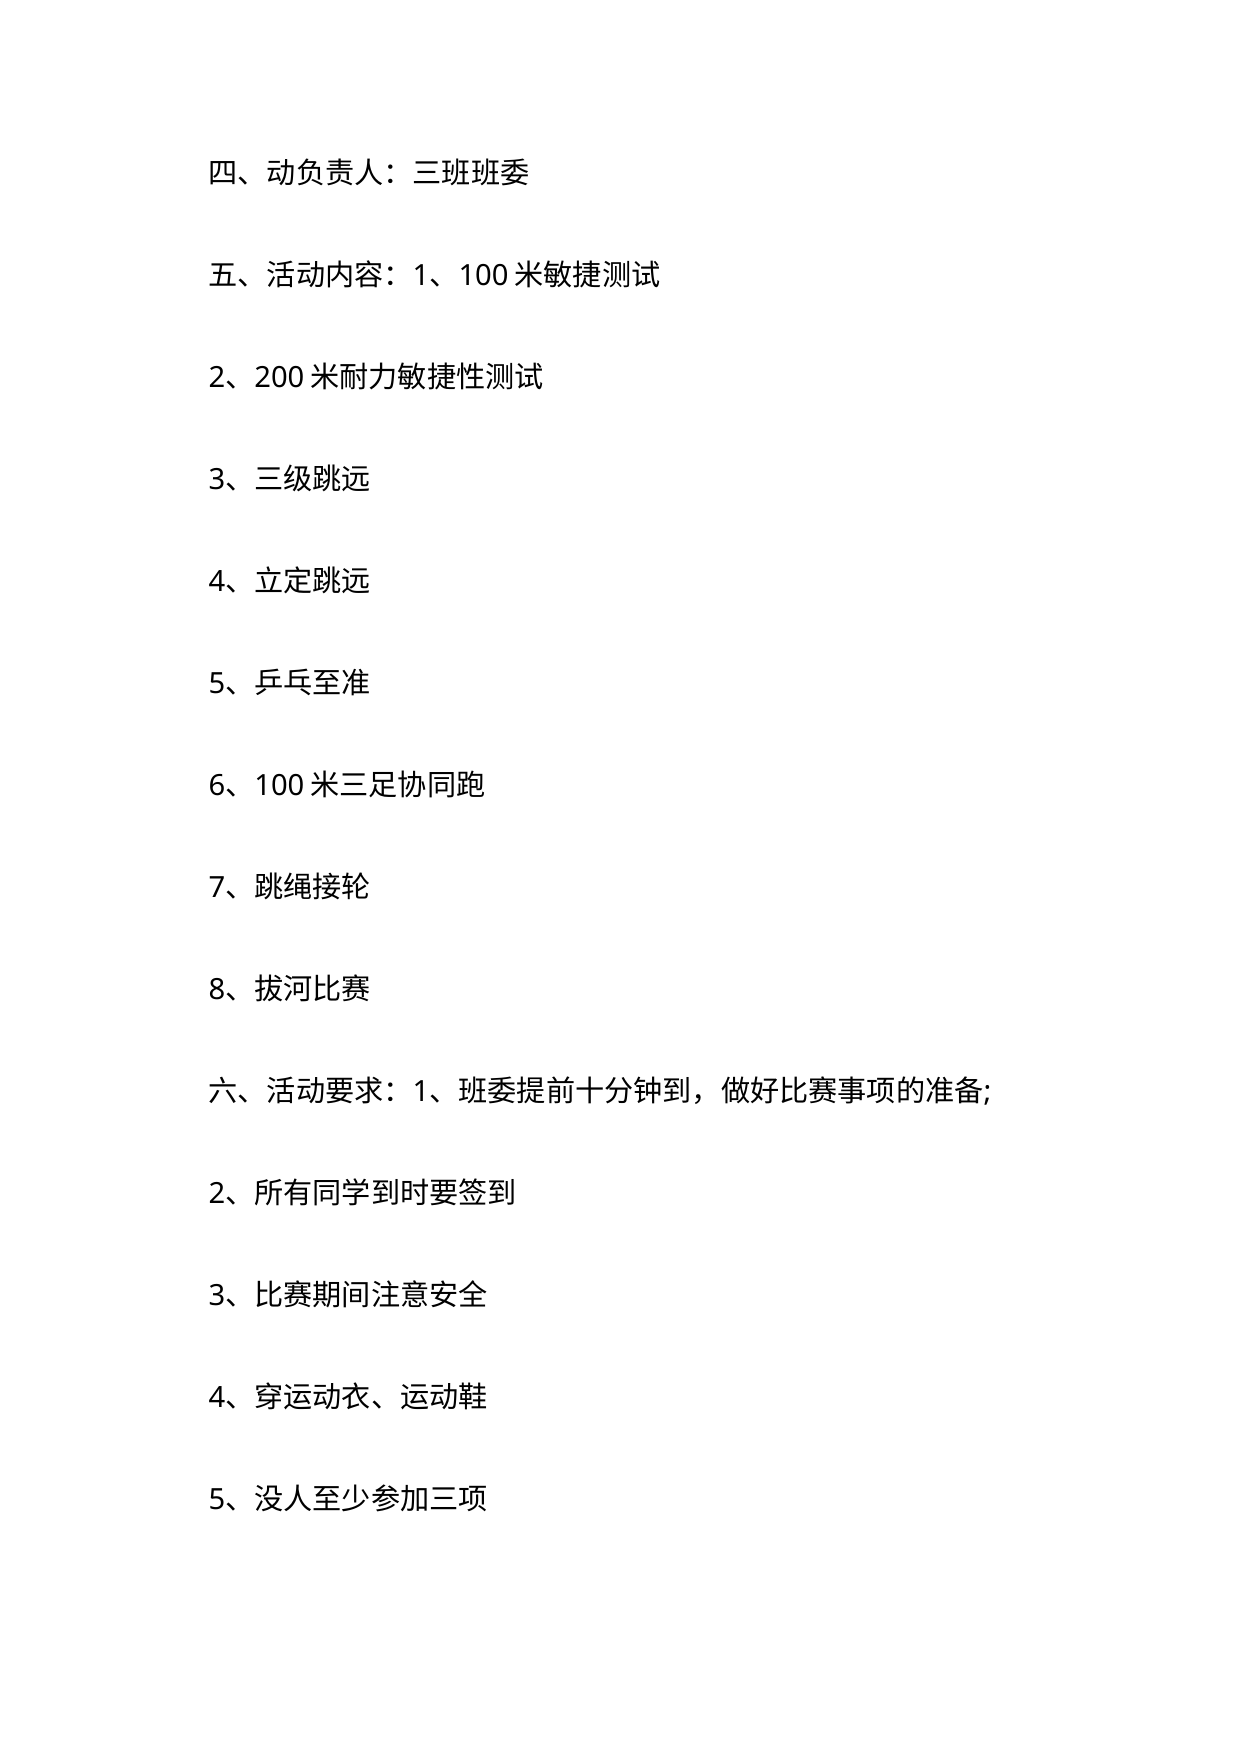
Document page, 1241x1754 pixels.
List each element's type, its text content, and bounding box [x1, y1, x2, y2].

text 3、比赛期间注意安全 [150, 1272, 1090, 1314]
text 7、跳绳接轮 [150, 864, 1090, 906]
text 2、所有同学到时要签到 [150, 1169, 1090, 1212]
text 五、活动内容：1、100米敏捷测试 [150, 252, 1090, 294]
text 5、乒乓至准 [150, 660, 1090, 702]
text 2、200米耐力敏捷性测试 [150, 354, 1090, 396]
text 六、活动要求：1、班委提前十分钟到，做好比赛事项的准备; [150, 1068, 1090, 1110]
text 4、穿运动衣、运动鞋 [150, 1373, 1090, 1416]
text 四、动负责人：三班班委 [150, 150, 1090, 192]
text 4、立定跳远 [150, 558, 1090, 600]
text 5、没人至少参加三项 [150, 1476, 1090, 1518]
text 6、100米三足协同跑 [150, 762, 1090, 804]
text 8、拔河比赛 [150, 966, 1090, 1008]
text 3、三级跳远 [150, 456, 1090, 498]
